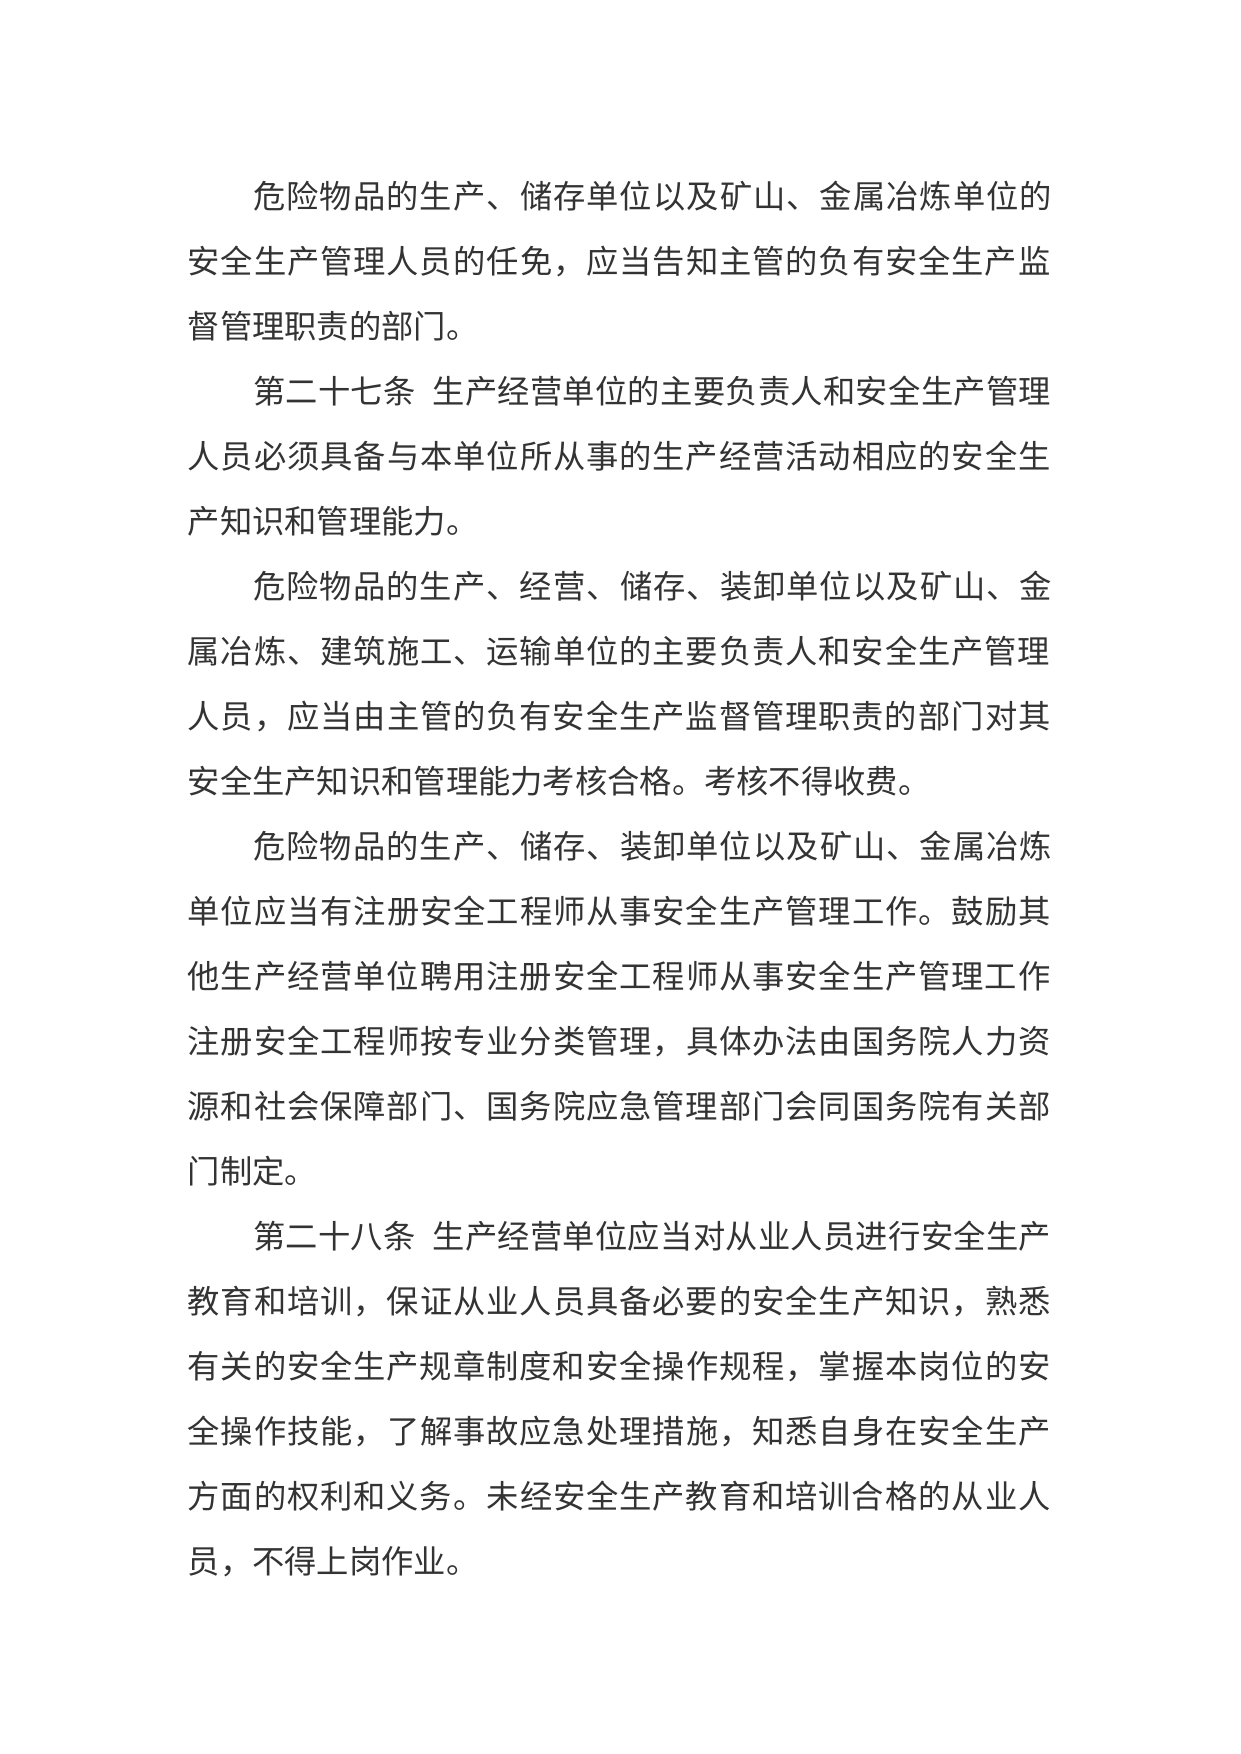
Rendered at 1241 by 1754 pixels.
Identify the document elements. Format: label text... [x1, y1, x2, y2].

text 第二十七条 生产经营单位的主要负责人和安全生产管理人员必须具备与本单位所从事的生产经营活动相应的安全生产知识和管理能力。 [187, 357, 1053, 552]
text 危险物品的生产、储存、装卸单位以及矿山、金属冶炼单位应当有注册安全工程师从事安全生产管理工作。鼓励其他生产经营单位聘用注册安全工程师从事安全生产管理工作。注册安全工程师按专业分类管理，具体办法由国务院人力资源和社会保障部门、国务院应急管理部门会同国务院有关部门制定。 [187, 812, 1053, 1202]
text 第二十八条 生产经营单位应当对从业人员进行安全生产教育和培训，保证从业人员具备必要的安全生产知识，熟悉有关的安全生产规章制度和安全操作规程，掌握本岗位的安全操作技能，了解事故应急处理措施，知悉自身在安全生产方面的权利和义务。未经安全生产教育和培训合格的从业人员，不得上岗作业。 [187, 1202, 1053, 1592]
text 危险物品的生产、储存单位以及矿山、金属冶炼单位的安全生产管理人员的任免，应当告知主管的负有安全生产监督管理职责的部门。 [187, 162, 1053, 357]
text 危险物品的生产、经营、储存、装卸单位以及矿山、金属冶炼、建筑施工、运输单位的主要负责人和安全生产管理人员，应当由主管的负有安全生产监督管理职责的部门对其安全生产知识和管理能力考核合格。考核不得收费。 [187, 552, 1053, 812]
